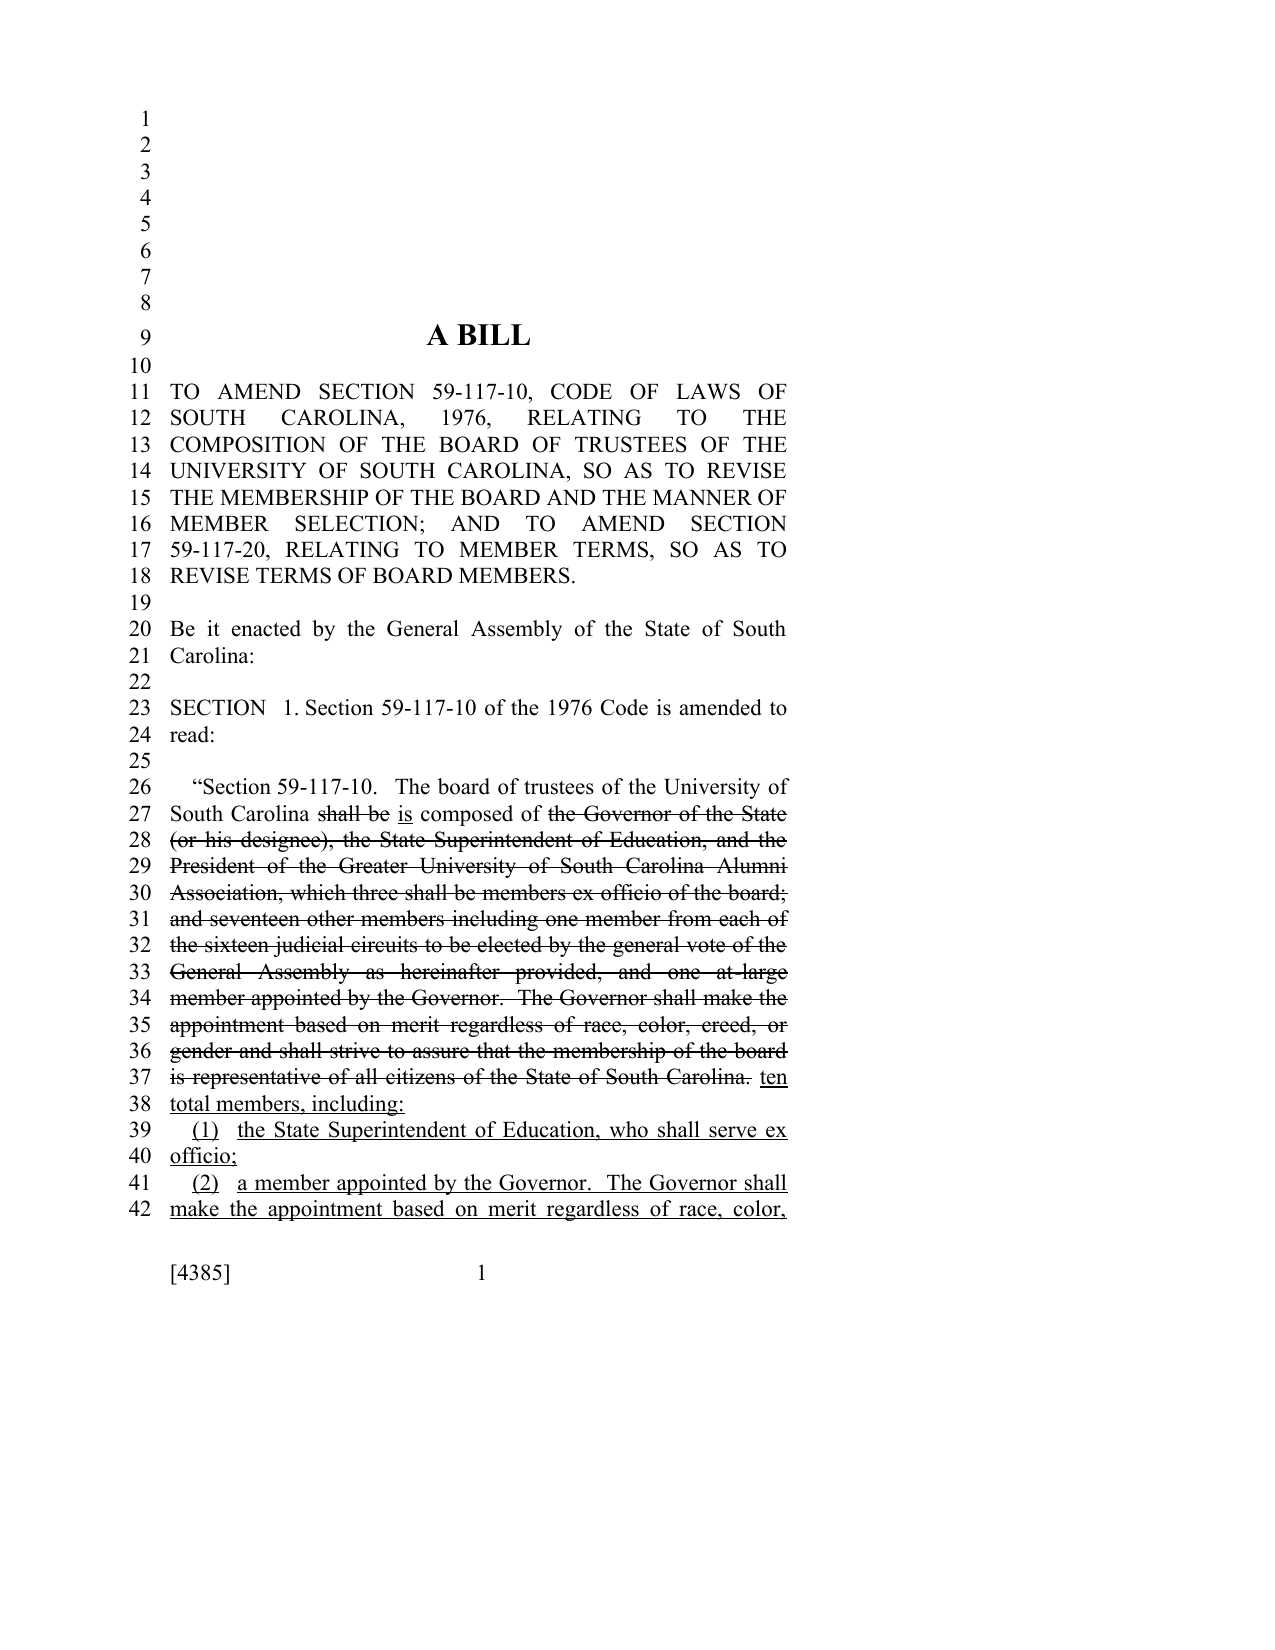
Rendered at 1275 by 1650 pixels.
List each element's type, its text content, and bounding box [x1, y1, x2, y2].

text TO AMEND SECTION 59-117-10, CODE OF LAWS OF SOUTH CAROLINA, 1976, RELATING TO THE COMPOSITION OF THE BOARD OF TRUSTEES OF THE UNIVERSITY OF SOUTH CAROLINA, SO AS TO REVISE THE MEMBERSHIP OF THE BOARD AND THE MANNER OF MEMBER SELECTION; AND TO AMEND SECTION 59-117-20, RELATING TO MEMBER TERMS, SO AS TO REVISE TERMS OF BOARD MEMBERS. [169, 378, 787, 589]
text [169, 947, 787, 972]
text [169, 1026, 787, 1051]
text Be it enacted by the General Assembly of the State of South Carolina: [169, 615, 787, 668]
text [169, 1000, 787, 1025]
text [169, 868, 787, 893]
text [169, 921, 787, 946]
text A BILL [169, 316, 787, 352]
text (1) the State Superintendent of Education, who shall serve ex officio; [169, 1116, 787, 1169]
text SECTION 1. Section 59-117-10 of the 1976 Code is amended to read: [169, 694, 787, 747]
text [169, 1169, 787, 1218]
